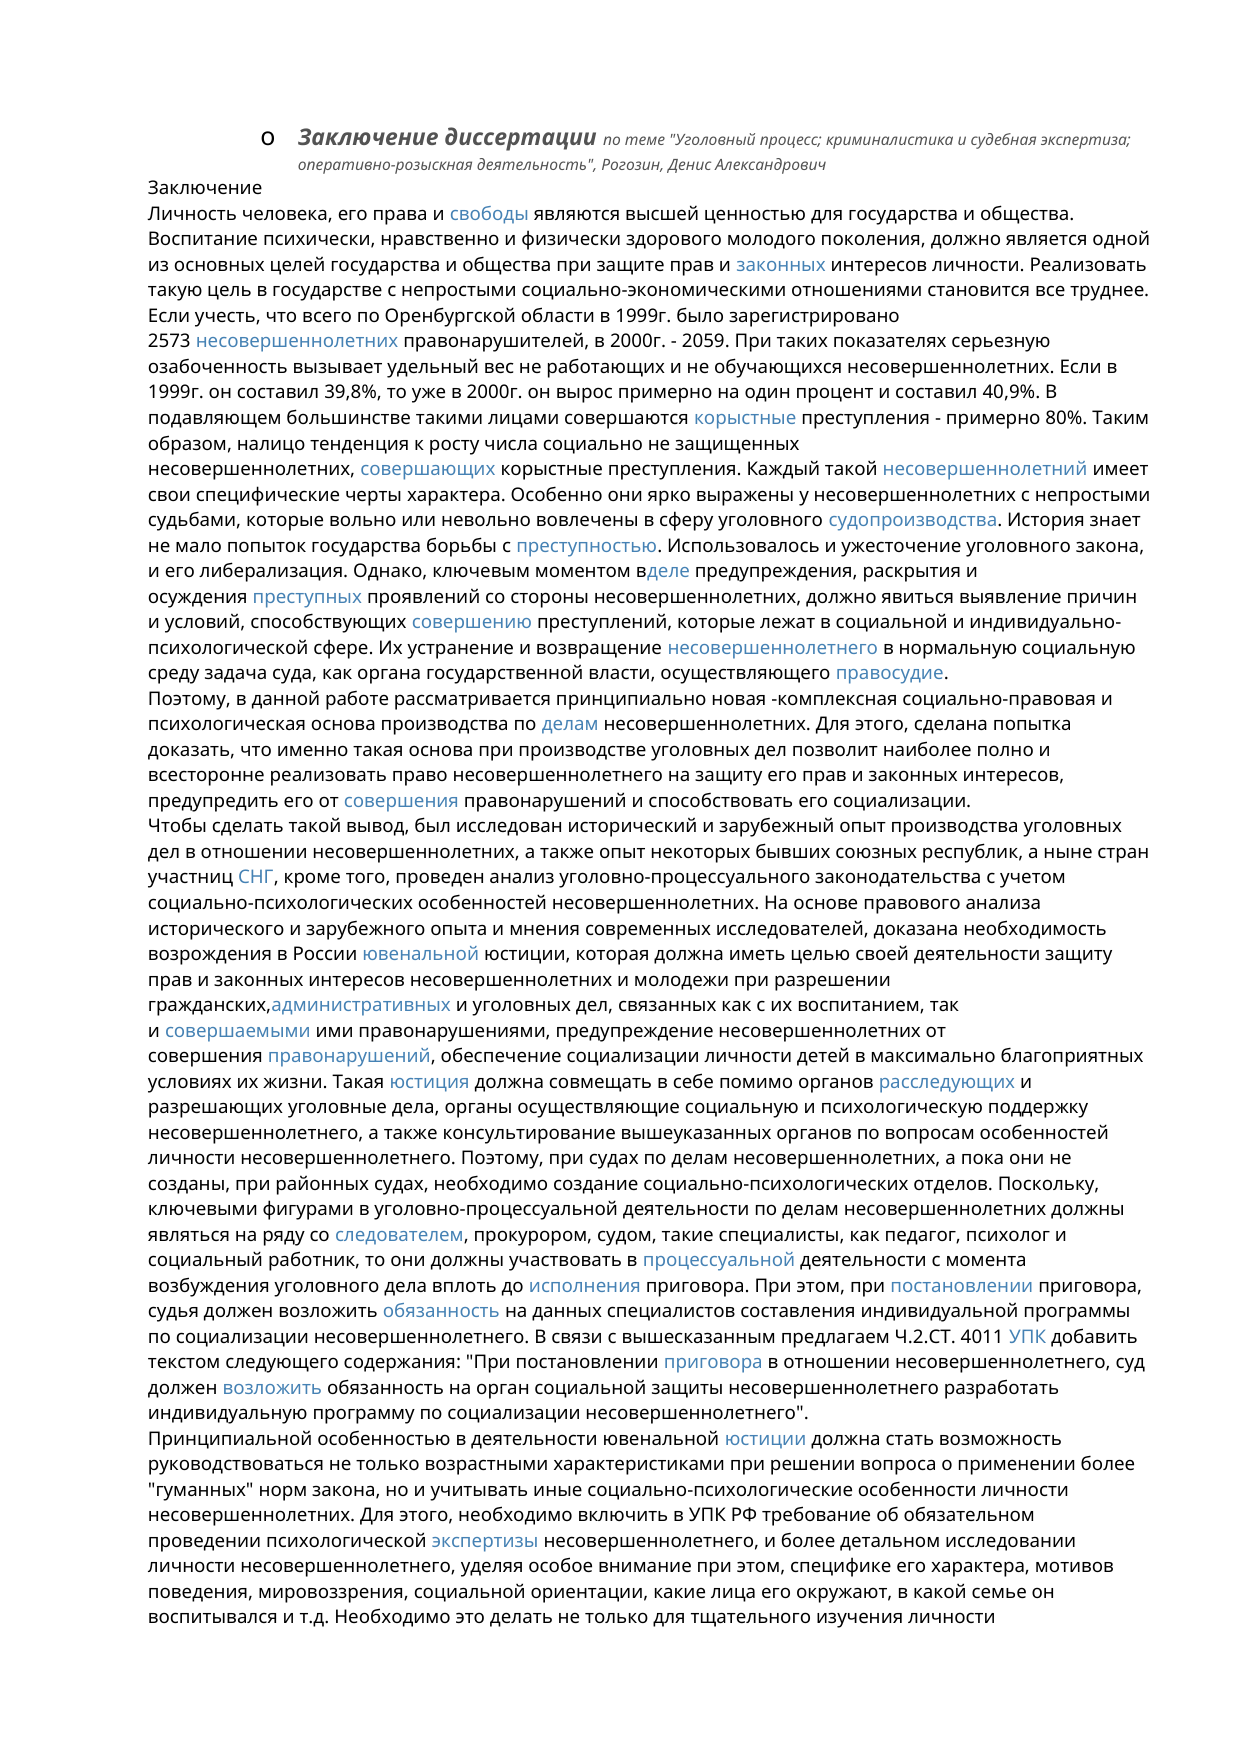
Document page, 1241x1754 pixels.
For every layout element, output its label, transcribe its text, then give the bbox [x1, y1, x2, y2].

subtitle Заключение диссертации по теме "Уголовный процесс; криминалистика и судебная экспертиза; оперативно-розыскная деятельность", Рогозин, Денис Александрович [260, 118, 1152, 175]
